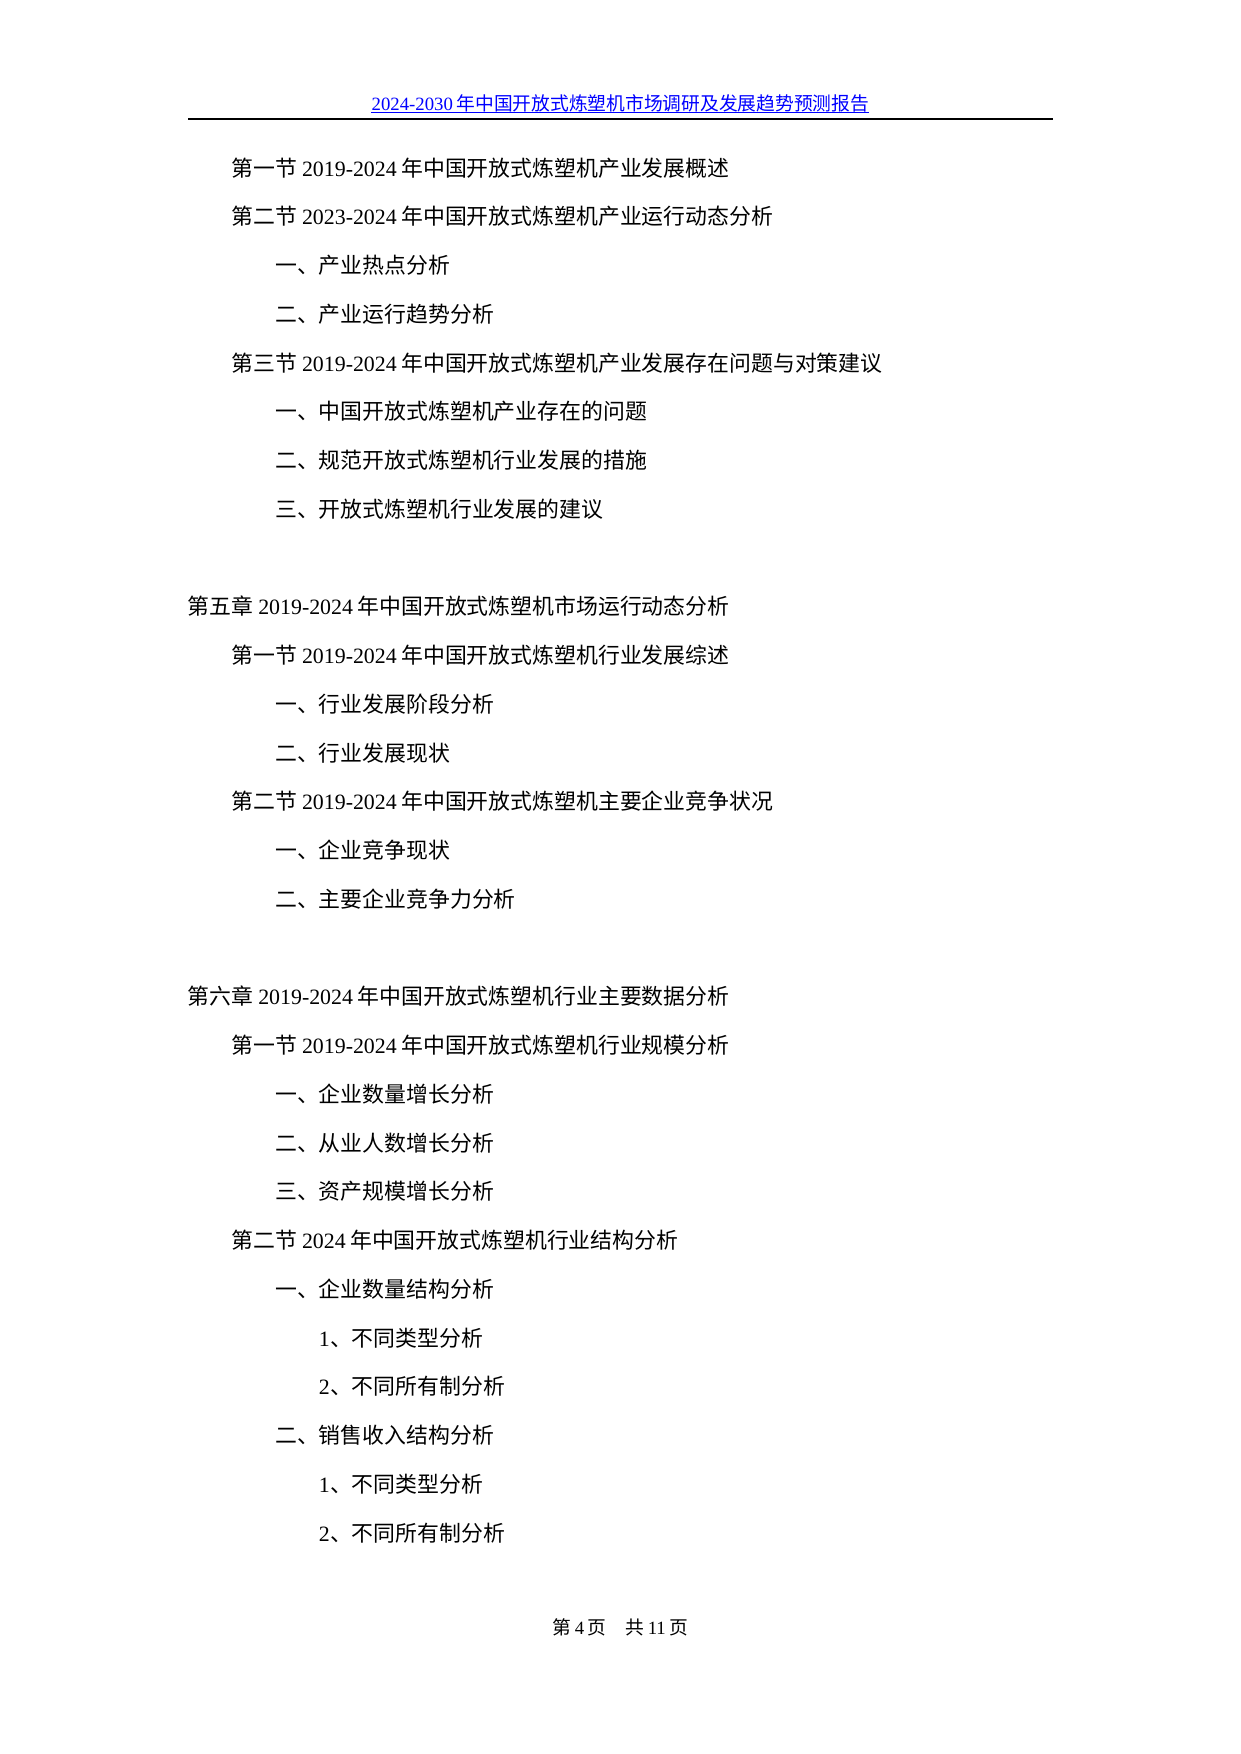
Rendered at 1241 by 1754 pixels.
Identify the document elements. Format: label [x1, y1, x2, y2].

text [187, 150, 1053, 1548]
